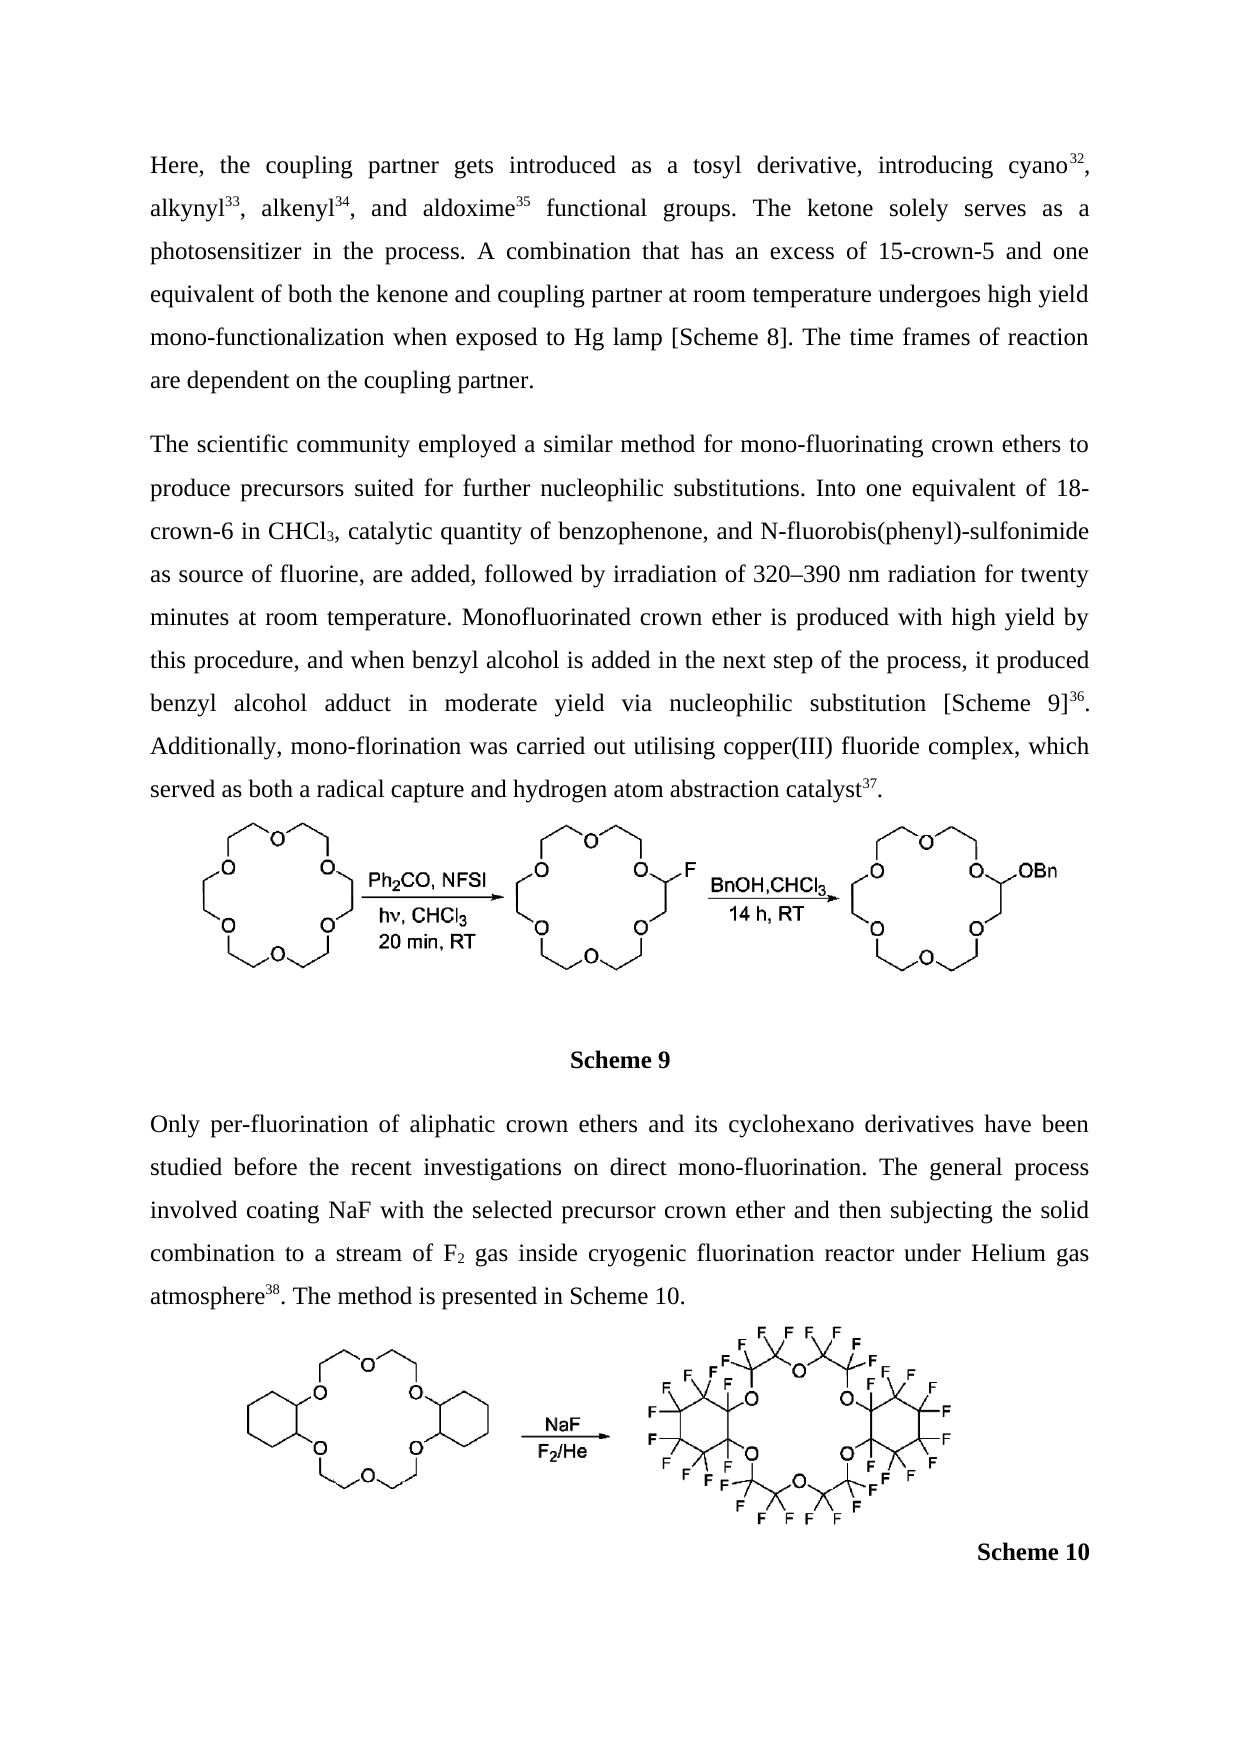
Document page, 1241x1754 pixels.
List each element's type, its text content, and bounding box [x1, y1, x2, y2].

picture [190, 817, 1059, 977]
text The scientific community employed a similar method for mono-fluorinating crown ethers to produce precursors suited for further nucleophilic substitutions. Into one equivalent of 18-crown-6 in CHCl3, catalytic quantity of benzophenone, and N-fluorobis(phenyl)-sulfonimide as source of fluorine, are added, followed by irradiation of 320–390 nm radiation for twenty minutes at room temperature. Monofluorinated crown ether is produced with high yield by this procedure, and when benzyl alcohol is added in the next step of the process, it produced benzyl alcohol adduct in moderate yield via nucleophilic substitution [Scheme 9]36. Additionally, mono-florination was carried out utilising copper(III) fluoride complex, which served as both a radical capture and hydrogen atom abstraction catalyst37. [150, 429, 1090, 803]
text Here, the coupling partner gets introduced as a tosyl derivative, introducing cyano32, alkynyl33, alkenyl34, and aldoxime35 functional groups. The ketone solely serves as a photosensitizer in the process. A combination that has an excess of 15-crown-5 and one equivalent of both the kenone and coupling partner at room temperature undergoes high yield mono-functionalization when exposed to Hg lamp [Scheme 8]. The time frames of reaction are dependent on the coupling partner. [150, 150, 1090, 394]
text Scheme 9 [150, 966, 1090, 1073]
picture [239, 1313, 957, 1535]
text Scheme 10 [150, 1537, 1090, 1566]
text Only per-fluorination of aliphatic crown ethers and its cyclohexano derivatives have been studied before the recent investigations on direct mono-fluorination. The general process involved coating NaF with the selected precursor crown ether and then subjecting the solid combination to a stream of F2 gas inside cryogenic fluorination reactor under Helium gas atmosphere38. The method is presented in Scheme 10. [150, 1109, 1090, 1310]
